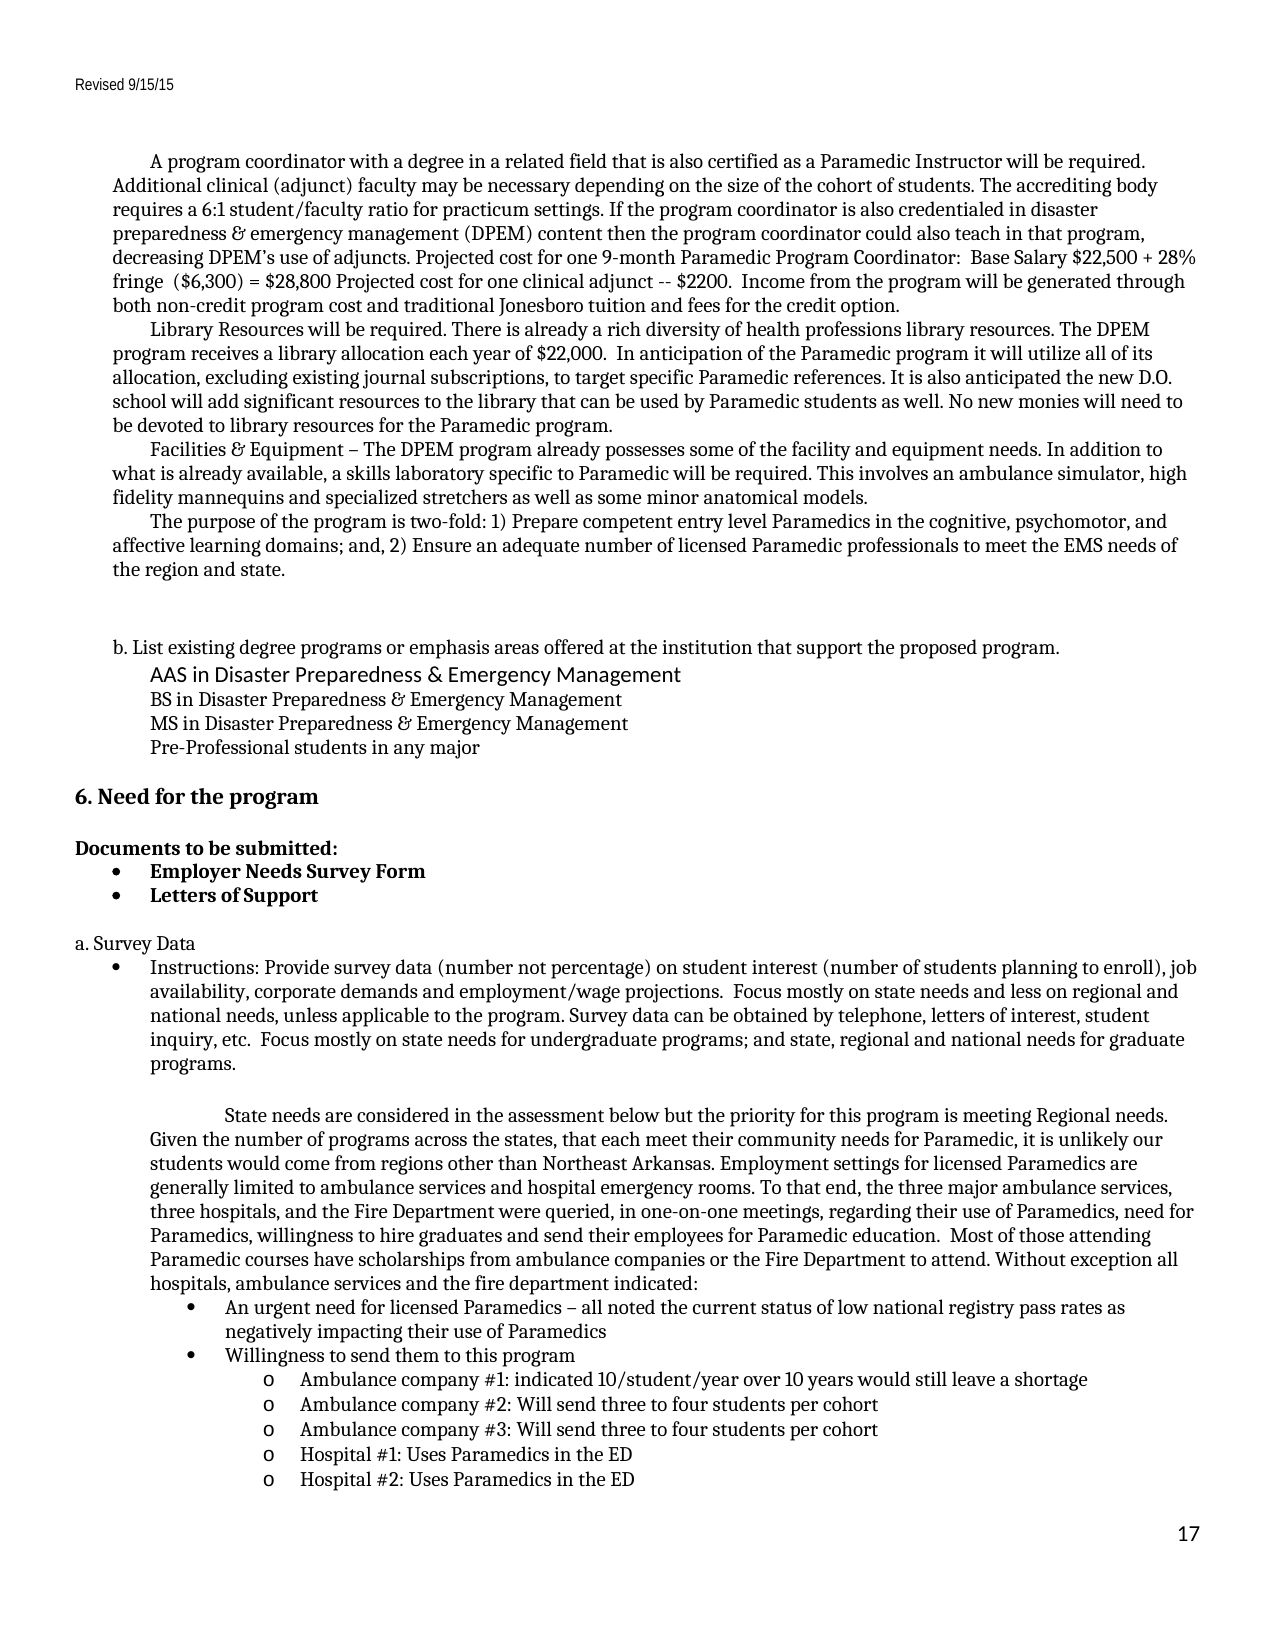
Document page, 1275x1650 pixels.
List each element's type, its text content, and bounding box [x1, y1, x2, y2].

text b. List existing degree programs or emphasis areas offered at the institution that support the proposed program. [112, 636, 1200, 660]
text A program coordinator with a degree in a related field that is also certified as a Paramedic Instructor will be required. Additional clinical (adjunct) faculty may be necessary depending on the size of the cohort of students. The accrediting body requires a 6:1 student/faculty ratio for practicum settings. If the program coordinator is also credentialed in disaster preparedness & emergency management (DPEM) content then the program coordinator could also teach in that program, decreasing DPEM’s use of adjuncts. Projected cost for one 9-month Paramedic Program Coordinator: Base Salary $22,500 + 28% fringe ($6,300) = $28,800 Projected cost for one clinical adjunct -- $2200. Income from the program will be generated through both non-credit program cost and traditional Jonesboro tuition and fees for the credit option. [112, 150, 1200, 318]
text Library Resources will be required. There is already a rich diversity of health professions library resources. The DPEM program receives a library allocation each year of $22,000. In anticipation of the Paramedic program it will utilize all of its allocation, excluding existing journal subscriptions, to target specific Paramedic references. It is also anticipated the new D.O. school will add significant resources to the library that can be used by Paramedic students as well. No new monies will need to be devoted to library resources for the Paramedic program. [112, 318, 1200, 437]
text The purpose of the program is two-fold: 1) Prepare competent entry level Paramedics in the cognitive, psychomotor, and affective learning domains; and, 2) Ensure an adequate number of licensed Paramedic professionals to meet the EMS needs of the region and state. [112, 509, 1200, 581]
list Letters of Support [112, 884, 1200, 908]
text Facilities & Equipment – The DPEM program already possesses some of the facility and equipment needs. In addition to what is already available, a skills laboratory specific to Paramedic will be required. This involves an ambulance simulator, high fidelity mannequins and specialized stretchers as well as some minor anatomical models. [112, 437, 1200, 509]
list Employer Needs Survey Form [112, 860, 1200, 884]
text Documents to be submitted: [75, 836, 1200, 860]
text 6. Need for the program [75, 783, 1200, 810]
list Instructions: Provide survey data (number not percentage) on student interest (number of students planning to enroll), job availability, corporate demands and employment/wage projections. Focus mostly on state needs and less on regional and national needs, unless applicable to the program. Survey data can be obtained by telephone, letters of interest, student inquiry, etc. Focus mostly on state needs for undergraduate programs; and state, regional and national needs for graduate programs. [112, 956, 1200, 1076]
text a. Survey Data [75, 932, 1200, 956]
